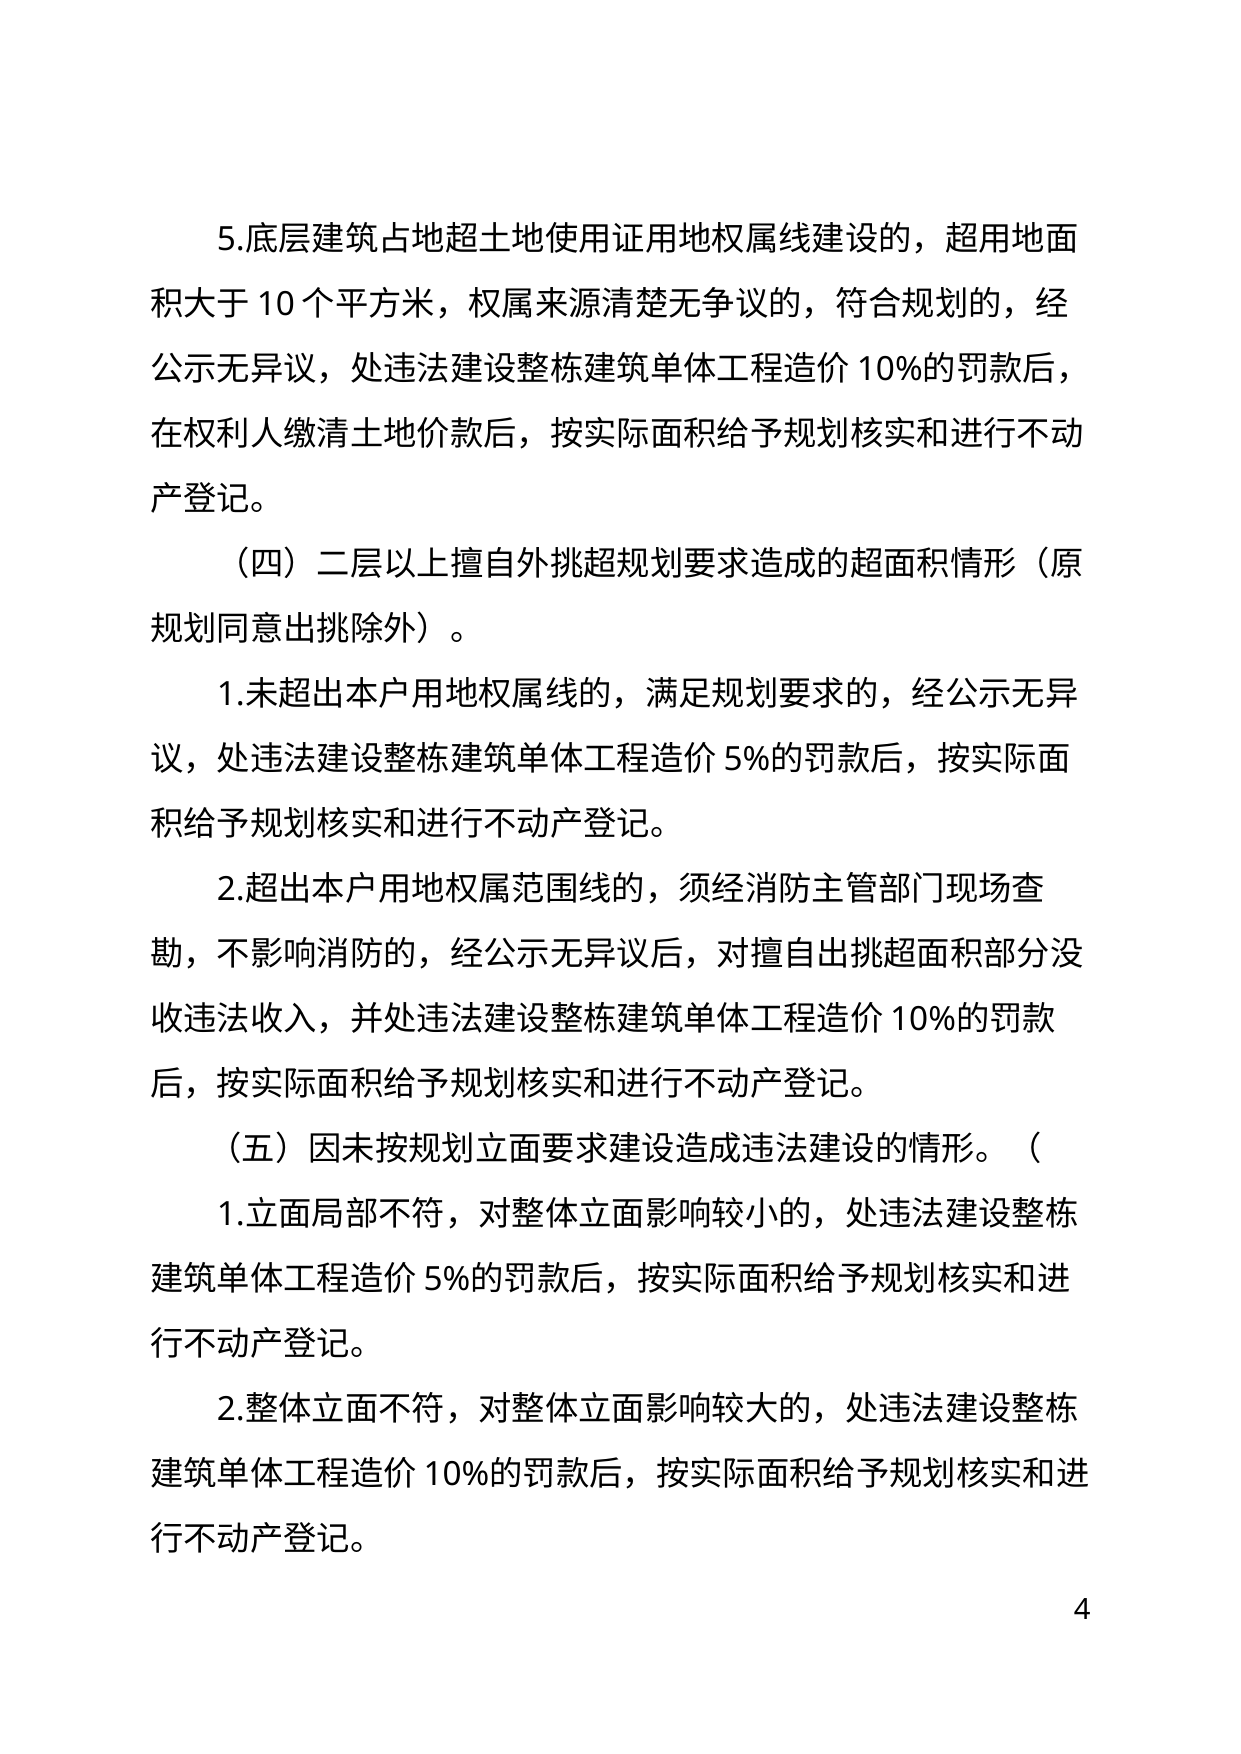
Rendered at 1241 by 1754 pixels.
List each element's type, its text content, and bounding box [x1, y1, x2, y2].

text 1.立面局部不符，对整体立面影响较小的，处违法建设整栋建筑单体工程造价5%的罚款后，按实际面积给予规划核实和进行不动产登记。 [150, 1178, 1090, 1373]
text 2.超出本户用地权属范围线的，须经消防主管部门现场查勘，不影响消防的，经公示无异议后，对擅自出挑超面积部分没收违法收入，并处违法建设整栋建筑单体工程造价10%的罚款后，按实际面积给予规划核实和进行不动产登记。 [150, 853, 1090, 1113]
text 2.整体立面不符，对整体立面影响较大的，处违法建设整栋建筑单体工程造价10%的罚款后，按实际面积给予规划核实和进行不动产登记。 [150, 1373, 1090, 1568]
list 二层以上擅自外挑超规划要求造成的超面积情形（原规划同意出挑除外）。 [150, 528, 1090, 658]
text 5.底层建筑占地超土地使用证用地权属线建设的，超用地面积大于10个平方米，权属来源清楚无争议的，符合规划的，经公示无异议，处违法建设整栋建筑单体工程造价10%的罚款后，在权利人缴清土地价款后，按实际面积给予规划核实和进行不动产登记。 [150, 203, 1090, 528]
list （五）因未按规划立面要求建设造成违法建设的情形。（ [208, 1113, 1090, 1178]
text 1.未超出本户用地权属线的，满足规划要求的，经公示无异议，处违法建设整栋建筑单体工程造价5%的罚款后，按实际面积给予规划核实和进行不动产登记。 [150, 658, 1090, 853]
